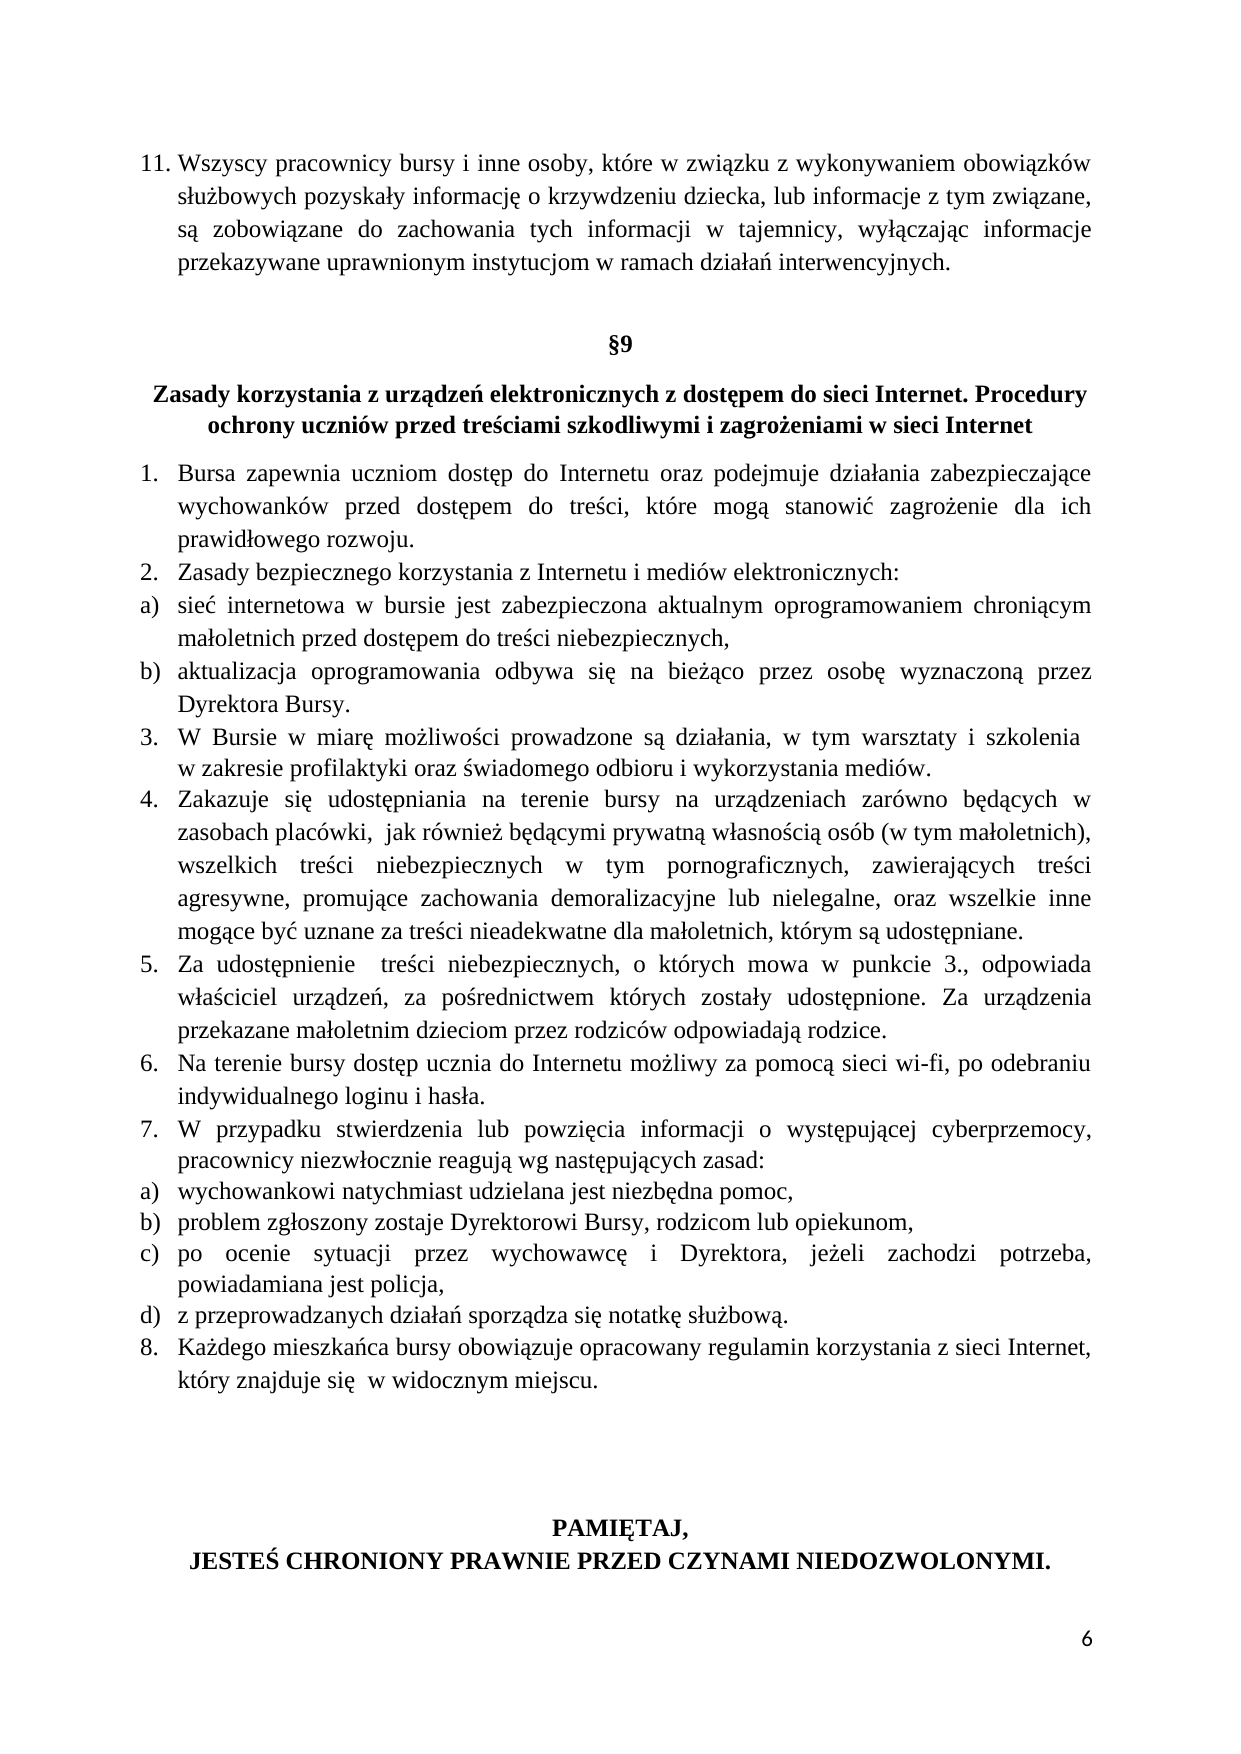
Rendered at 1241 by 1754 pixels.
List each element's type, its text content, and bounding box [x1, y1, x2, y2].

list Zakazuje się udostępniania na terenie bursy na urządzeniach zarówno będących w zasobach placówki, jak również będącymi prywatną własnością osób (w tym małoletnich), wszelkich treści niebezpiecznych w tym pornograficznych, zawierających treści agresywne, promujące zachowania demoralizacyjne lub nielegalne, oraz wszelkie inne mogące być uznane za treści nieadekwatne dla małoletnich, którym są udostępniane. [140, 784, 1092, 945]
list z przeprowadzanych działań sporządza się notatkę służbową. [140, 1301, 1092, 1329]
text PAMIĘTAJ, [148, 1513, 1092, 1542]
list po ocenie sytuacji przez wychowawcę i Dyrektora, jeżeli zachodzi potrzeba, powiadamiana jest policja, [140, 1238, 1092, 1298]
list Bursa zapewnia uczniom dostęp do Internetu oraz podejmuje działania zabezpieczające wychowanków przed dostępem do treści, które mogą stanowić zagrożenie dla ich prawidłowego rozwoju. [140, 458, 1092, 553]
list sieć internetowa w bursie jest zabezpieczona aktualnym oprogramowaniem chroniącym małoletnich przed dostępem do treści niebezpiecznych, [140, 590, 1092, 652]
list Zasady bezpiecznego korzystania z Internetu i mediów elektronicznych: [140, 557, 1092, 586]
list problem zgłoszony zostaje Dyrektorowi Bursy, rodzicom lub opiekunom, [140, 1207, 1092, 1236]
text JESTEŚ CHRONIONY PRAWNIE PRZED CZYNAMI NIEDOZWOLONYMI. [148, 1546, 1092, 1575]
text §9 [148, 329, 1092, 358]
list aktualizacja oprogramowania odbywa się na bieżąco przez osobę wyznaczoną przez Dyrektora Bursy. [140, 656, 1092, 718]
list Za udostępnienie treści niebezpiecznych, o których mowa w punkcie 3., odpowiada właściciel urządzeń, za pośrednictwem których zostały udostępnione. Za urządzenia przekazane małoletnim dzieciom przez rodziców odpowiadają rodzice. [140, 949, 1092, 1044]
list W Bursie w miarę możliwości prowadzone są działania, w tym warsztaty i szkolenia w zakresie profilaktyki oraz świadomego odbioru i wykorzystania mediów. [140, 722, 1092, 782]
list wychowankowi natychmiast udzielana jest niezbędna pomoc, [140, 1176, 1092, 1205]
list Każdego mieszkańca bursy obowiązuje opracowany regulamin korzystania z sieci Internet, który znajduje się w widocznym miejscu. [140, 1332, 1092, 1393]
list Wszyscy pracownicy bursy i inne osoby, które w związku z wykonywaniem obowiązków służbowych pozyskały informację o krzywdzeniu dziecka, lub informacje z tym związane, są zobowiązane do zachowania tych informacji w tajemnicy, wyłączając informacje przekazywane uprawnionym instytucjom w ramach działań interwencyjnych. [140, 148, 1092, 276]
list Na terenie bursy dostęp ucznia do Internetu możliwy za pomocą sieci wi-fi, po odebraniu indywidualnego loginu i hasła. [140, 1048, 1092, 1110]
list W przypadku stwierdzenia lub powzięcia informacji o występującej cyberprzemocy, pracownicy niezwłocznie reagują wg następujących zasad: [140, 1114, 1092, 1174]
text Zasady korzystania z urządzeń elektronicznych z dostępem do sieci Internet. Procedury ochrony uczniów przed treściami szkodliwymi i zagrożeniami w sieci Internet [148, 379, 1092, 439]
